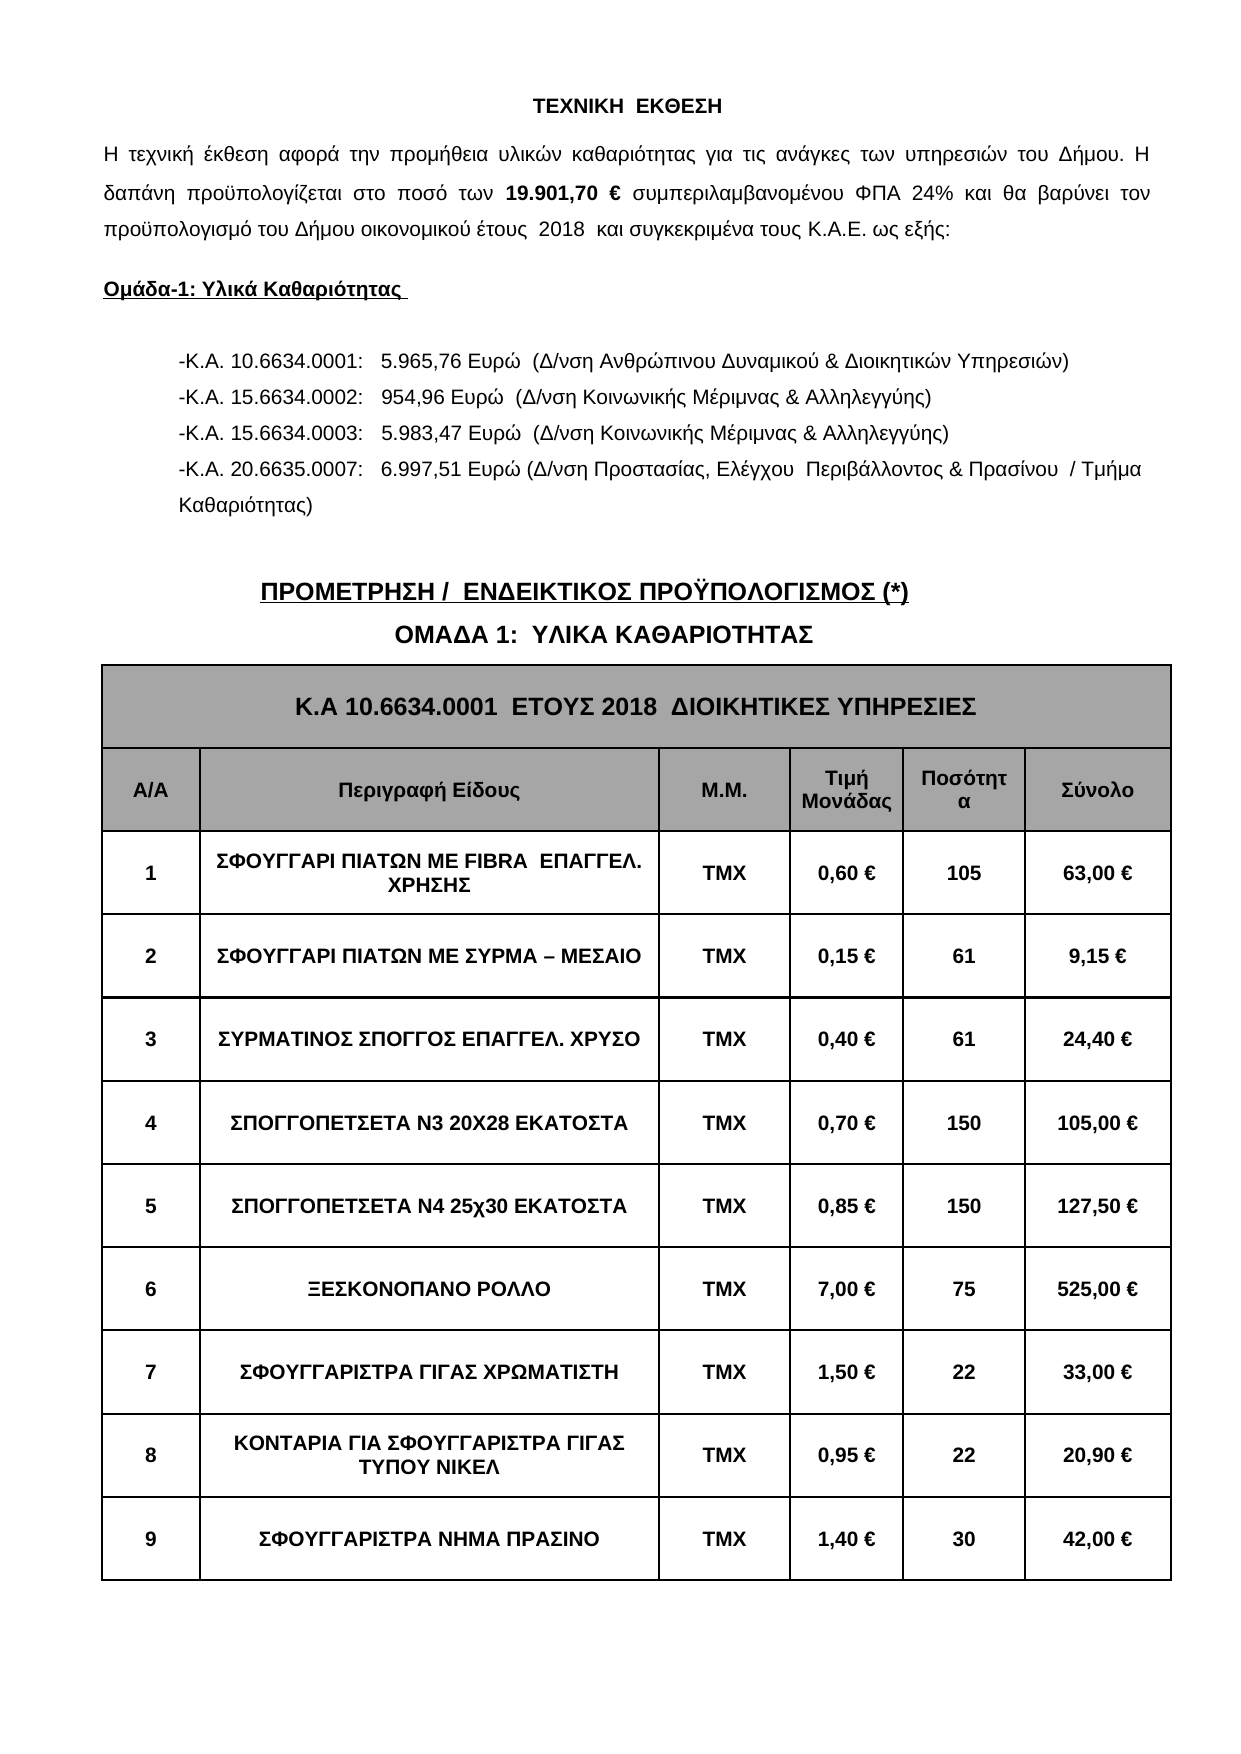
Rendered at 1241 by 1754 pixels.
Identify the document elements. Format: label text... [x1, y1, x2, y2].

table_cell 1 [103, 832, 199, 913]
table_cell 0,85 € [791, 1165, 902, 1246]
table_cell 150 [904, 1165, 1024, 1246]
text ΠΡΟΜΕΤΡΗΣΗ / ΕΝΔΕΙΚΤΙΚΟΣ ΠΡΟΫΠΟΛΟΓΙΣΜΟΣ (*) [103, 577, 1152, 606]
table_cell 61 [904, 915, 1024, 996]
text -Κ.Α. 10.6634.0001: 5.965,76 Ευρώ (Δ/νση Ανθρώπινου Δυναμικού & Διοικητικών Υπηρεσιών) [103, 349, 1152, 373]
table_cell 525,00 € [1026, 1248, 1170, 1329]
table_cell Ποσότητα [904, 749, 1024, 830]
table_cell ΣΠΟΓΓΟΠΕΤΣΕΤΑ Ν4 25χ30 ΕΚΑΤΟΣΤΑ [201, 1165, 658, 1246]
table_cell ΚΟΝΤΑΡΙΑ ΓΙΑ ΣΦΟΥΓΓΑΡΙΣΤΡΑ ΓΙΓΑΣ ΤΥΠΟΥ ΝΙΚΕΛ [201, 1415, 658, 1496]
table_cell 33,00 € [1026, 1331, 1170, 1413]
table_cell ΣΥΡΜΑΤΙΝΟΣ ΣΠΟΓΓΟΣ ΕΠΑΓΓΕΛ. ΧΡΥΣΟ [201, 999, 658, 1080]
table_cell ΞΕΣΚΟΝΟΠΑΝΟ ΡΟΛΛΟ [201, 1248, 658, 1329]
table_cell 0,95 € [791, 1415, 902, 1496]
table_cell 0,15 € [791, 915, 902, 996]
table_cell 30 [904, 1498, 1024, 1579]
table_header Κ.Α 10.6634.0001 ΕΤΟΥΣ 2018 ΔΙΟΙΚΗΤΙΚΕΣ ΥΠΗΡΕΣΙΕΣ [103, 666, 1170, 747]
table_cell ΤΜΧ [660, 1165, 789, 1246]
table_cell 6 [103, 1248, 199, 1329]
table_cell 127,50 € [1026, 1165, 1170, 1246]
table_cell 61 [904, 999, 1024, 1080]
text -Κ.Α. 15.6634.0003: 5.983,47 Ευρώ (Δ/νση Κοινωνικής Μέριμνας & Αλληλεγγύης) [103, 421, 1152, 445]
table_cell 22 [904, 1331, 1024, 1413]
table_cell 4 [103, 1082, 199, 1163]
table_cell 9,15 € [1026, 915, 1170, 996]
table_cell Σύνολο [1026, 749, 1170, 830]
table_cell A/A [103, 749, 199, 830]
table_cell ΤΜΧ [660, 1082, 789, 1163]
table_cell 0,40 € [791, 999, 902, 1080]
table_cell 22 [904, 1415, 1024, 1496]
table_cell M.M. [660, 749, 789, 830]
table_cell 1,50 € [791, 1331, 902, 1413]
table_cell ΤΜΧ [660, 1498, 789, 1579]
text Η τεχνική έκθεση αφορά την προμήθεια υλικών καθαριότητας για τις ανάγκες των υπηρεσιών του Δήμου. Η δαπάνη προϋπολογίζεται στο ποσό των 19.901,70 € συμπεριλαμβανομένου ΦΠΑ 24% και θα βαρύνει τον προϋπολογισμό του Δήμου οικονομικού έτους 2018 και συγκεκριμένα τους K.A.E. ως εξής: [103, 142, 1152, 241]
table_cell ΤΜΧ [660, 915, 789, 996]
text Oμάδα-1: Υλικά Καθαριότητας [103, 277, 1152, 301]
table_cell ΤΜΧ [660, 832, 789, 913]
table_cell 63,00 € [1026, 832, 1170, 913]
table_cell 150 [904, 1082, 1024, 1163]
table_cell 3 [103, 999, 199, 1080]
table_cell Περιγραφή Είδους [201, 749, 658, 830]
table_cell ΤΜΧ [660, 999, 789, 1080]
table_cell 0,60 € [791, 832, 902, 913]
table_cell ΣΠΟΓΓΟΠΕΤΣΕΤΑ Ν3 20Χ28 ΕΚΑΤΟΣΤΑ [201, 1082, 658, 1163]
table_cell 105,00 € [1026, 1082, 1170, 1163]
text ΟΜΑΔΑ 1: ΥΛΙΚΑ ΚΑΘΑΡΙΟΤΗΤΑΣ [103, 620, 1152, 649]
table_cell ΣΦΟΥΓΓΑΡΙΣΤΡΑ ΝΗΜΑ ΠΡΑΣΙΝΟ [201, 1498, 658, 1579]
table_cell ΣΦΟΥΓΓΑΡΙ ΠΙΑΤΩΝ ΜΕ ΣΥΡΜΑ – ΜΕΣΑΙΟ [201, 915, 658, 996]
subtitle ΤΕΧΝΙΚΗ ΕΚΘΕΣΗ [103, 94, 1152, 118]
table_cell 105 [904, 832, 1024, 913]
table_cell ΤΜΧ [660, 1415, 789, 1496]
table_cell Τιμή Μονάδας [791, 749, 902, 830]
table_cell 7 [103, 1331, 199, 1413]
table_cell ΤΜΧ [660, 1331, 789, 1413]
table_cell 8 [103, 1415, 199, 1496]
table_cell 7,00 € [791, 1248, 902, 1329]
table_cell 1,40 € [791, 1498, 902, 1579]
table_cell ΤΜΧ [660, 1248, 789, 1329]
table_cell 20,90 € [1026, 1415, 1170, 1496]
table_cell ΣΦΟΥΓΓΑΡΙ ΠΙΑΤΩΝ ΜΕ FIBRA ΕΠΑΓΓΕΛ. ΧΡΗΣΗΣ [201, 832, 658, 913]
table_cell 24,40 € [1026, 999, 1170, 1080]
table_cell 9 [103, 1498, 199, 1579]
table_cell 42,00 € [1026, 1498, 1170, 1579]
table_cell 5 [103, 1165, 199, 1246]
text -Κ.Α. 15.6634.0002: 954,96 Ευρώ (Δ/νση Κοινωνικής Μέριμνας & Αλληλεγγύης) [103, 385, 1152, 409]
table_cell 2 [103, 915, 199, 996]
table_cell 0,70 € [791, 1082, 902, 1163]
table_cell 75 [904, 1248, 1024, 1329]
text -Κ.Α. 20.6635.0007: 6.997,51 Ευρώ (Δ/νση Προστασίας, Ελέγχου Περιβάλλοντος & Πρασίνου / Τμήμα Καθαριότητας) [178, 457, 1152, 517]
table_cell ΣΦΟΥΓΓΑΡΙΣΤΡΑ ΓΙΓΑΣ ΧΡΩΜΑΤΙΣΤΗ [201, 1331, 658, 1413]
